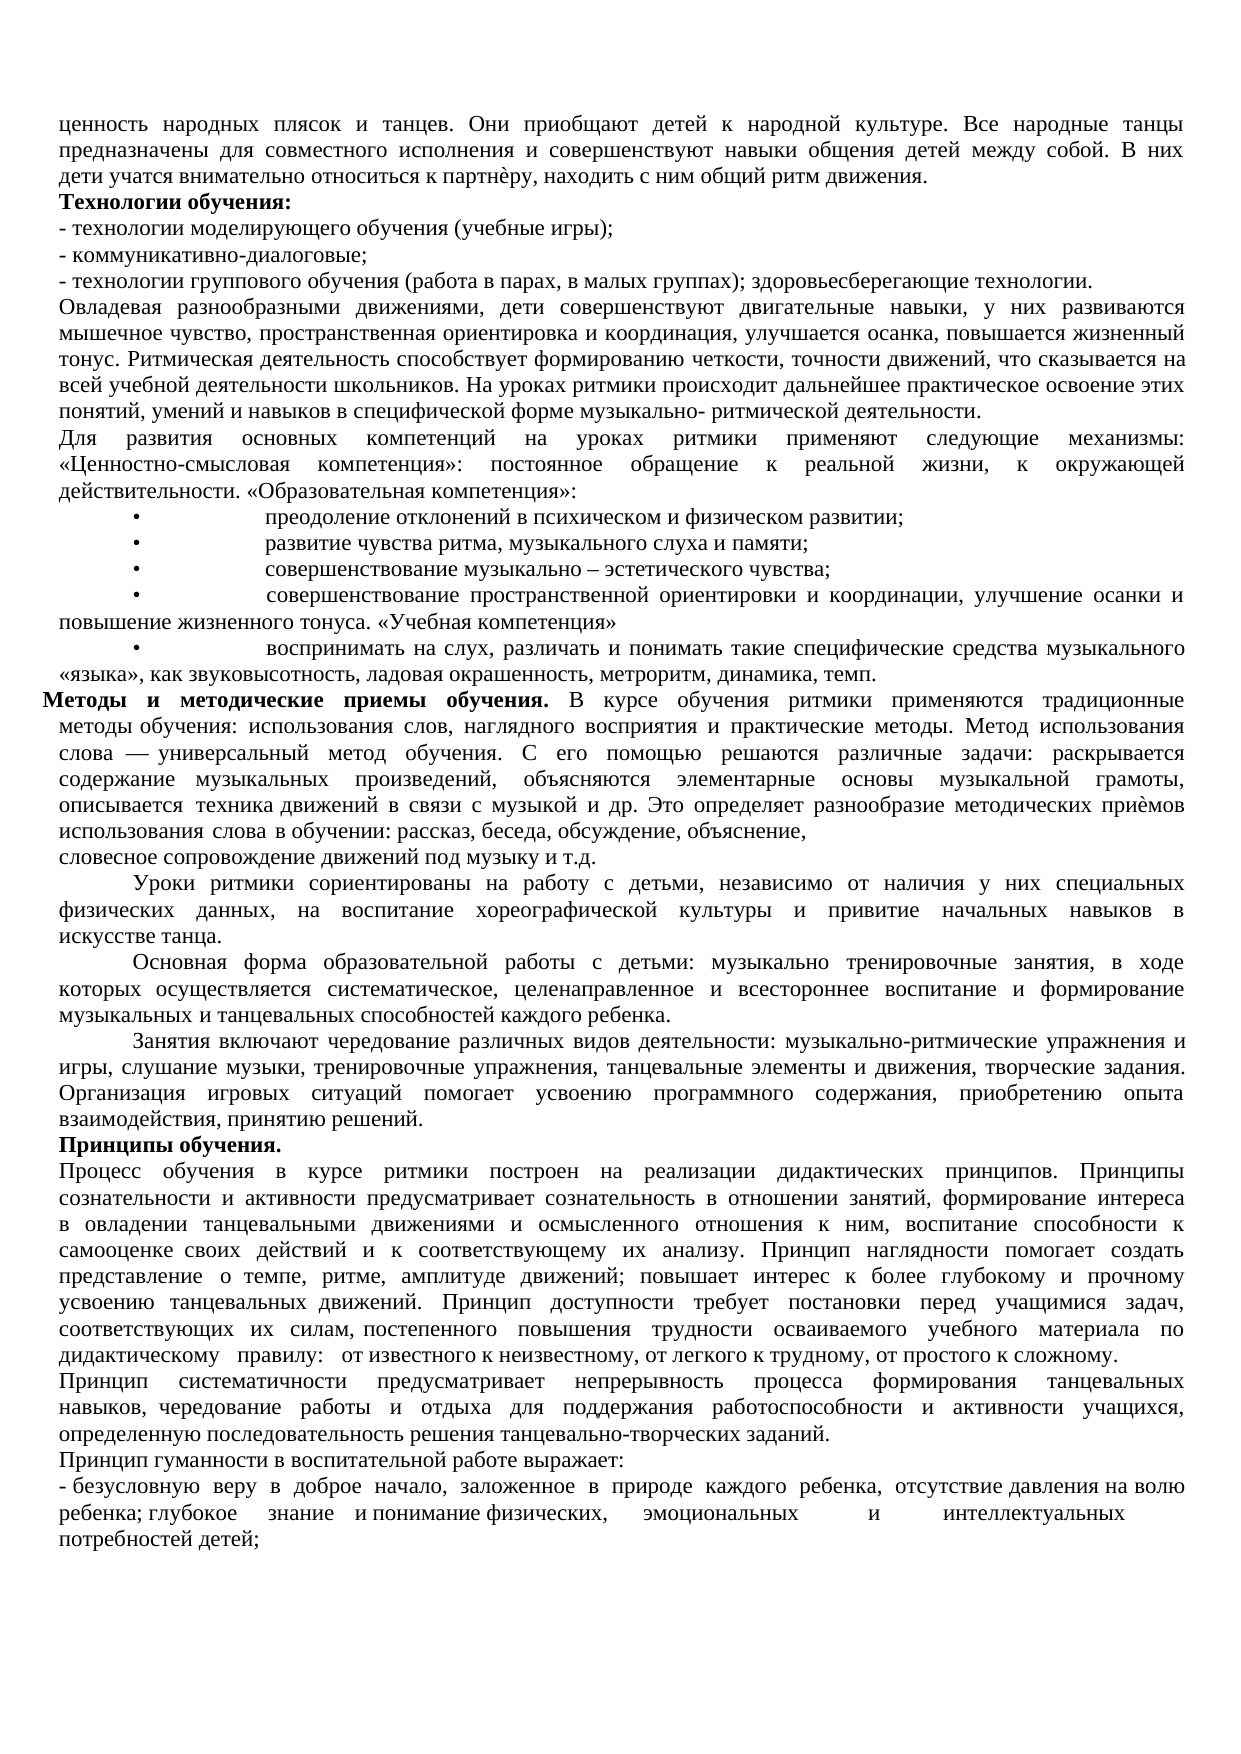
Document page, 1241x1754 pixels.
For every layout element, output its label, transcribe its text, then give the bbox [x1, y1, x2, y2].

text Занятия включают чередование различных видов деятельности: музыкально-ритмические упражнения и игры, слушание музыки, тренировочные упражнения, танцевальные элементы и движения, творческие задания. Организация игровых ситуаций помогает усвоению программного содержания, приобретению опыта взаимодействия, принятию решений. [59, 1027, 1188, 1132]
text • воспринимать на слух, различать и понимать такие специфические средства музыкального «языка», как звуковысотность, ладовая окрашенность, метроритм, динамика, темп. [59, 634, 1188, 686]
text - технологии моделирующего обучения (учебные игры); - коммуникативно-диалоговые; [59, 214, 618, 267]
text словесное сопровождение движений под музыку и т.д. [59, 843, 1185, 870]
text Методы и методические приемы обучения. В курсе обучения ритмики применяются традиционные методы обучения: использования слов, наглядного восприятия и практические методы. Метод использования слова — универсальный метод обучения. С его помощью решаются различные задачи: раскрывается содержание музыкальных произведений, объясняются элементарные основы музыкальной грамоты, описывается техника движений в связи с музыкой и др. Это определяет разнообразие методических приѐмов использования слова в обучении: рассказ, беседа, обсуждение, объяснение, [42, 687, 1185, 843]
text Принцип гуманности в воспитательной работе выражает: [59, 1446, 1185, 1472]
text Принципы обучения. [59, 1132, 1185, 1158]
text • совершенствование пространственной ориентировки и координации, улучшение осанки и повышение жизненного тонуса. «Учебная компетенция» [59, 582, 1188, 634]
text • совершенствование музыкально – эстетического чувства; [132, 556, 1185, 582]
text Процесс обучения в курсе ритмики построен на реализации дидактических принципов. Принципы сознательности и активности предусматривает сознательность в отношении занятий, формирование интереса в овладении танцевальными движениями и осмысленного отношения к ним, воспитание способности к самооценке своих действий и к соответствующему их анализу. Принцип наглядности помогает создать представление о темпе, ритме, амплитуде движений; повышает интерес к более глубокому и прочному усвоению танцевальных движений. Принцип доступности требует постановки перед учащимися задач, соответствующих их силам, постепенного повышения трудности осваиваемого учебного материала по дидактическому правилу: от известного к неизвестному, от легкого к трудному, от простого к сложному. [59, 1158, 1184, 1367]
text - технологии группового обучения (работа в парах, в малых группах); здоровьесберегающие технологии. Овладевая разнообразными движениями, дети совершенствуют двигательные навыки, у них развиваются мышечное чувство, пространственная ориентировка и координация, улучшается осанка, повышается жизненный тонус. Ритмическая деятельность способствует формированию четкости, точности движений, что сказывается на всей учебной деятельности школьников. На уроках ритмики происходит дальнейшее практическое освоение этих понятий, умений и навыков в специфической форме музыкально- ритмической деятельности. [59, 267, 1188, 424]
text Технологии обучения: [59, 189, 1185, 214]
text ценность народных плясок и танцев. Они приобщают детей к народной культуре. Все народные танцы предназначены для совместного исполнения и совершенствуют навыки общения детей между собой. В них дети учатся внимательно относиться к партнѐру, находить с ним общий ритм движения. [59, 109, 1184, 189]
text • преодоление отклонений в психическом и физическом развитии; • развитие чувства ритма, музыкального слуха и памяти; [132, 503, 908, 555]
text Уроки ритмики сориентированы на работу с детьми, независимо от наличия у них специальных физических данных, на воспитание хореографической культуры и привитие начальных навыков в искусстве танца. [59, 870, 1184, 948]
text Основная форма образовательной работы с детьми: музыкально тренировочные занятия, в ходе которых осуществляется систематическое, целенаправленное и всестороннее воспитание и формирование музыкальных и танцевальных способностей каждого ребенка. [59, 948, 1184, 1027]
text Для развития основных компетенций на уроках ритмики применяют следующие механизмы: «Ценностно-смысловая компетенция»: постоянное обращение к реальной жизни, к окружающей действительности. «Образовательная компетенция»: [59, 424, 1185, 503]
text - безусловную веру в доброе начало, заложенное в природе каждого ребенка, отсутствие давления на волю ребенка; глубокое знание и понимание физических, эмоциональных и интеллектуальных потребностей детей; [59, 1472, 1188, 1551]
text Принцип систематичности предусматривает непрерывность процесса формирования танцевальных навыков, чередование работы и отдыха для поддержания работоспособности и активности учащихся, определенную последовательность решения танцевально-творческих заданий. [59, 1367, 1184, 1446]
